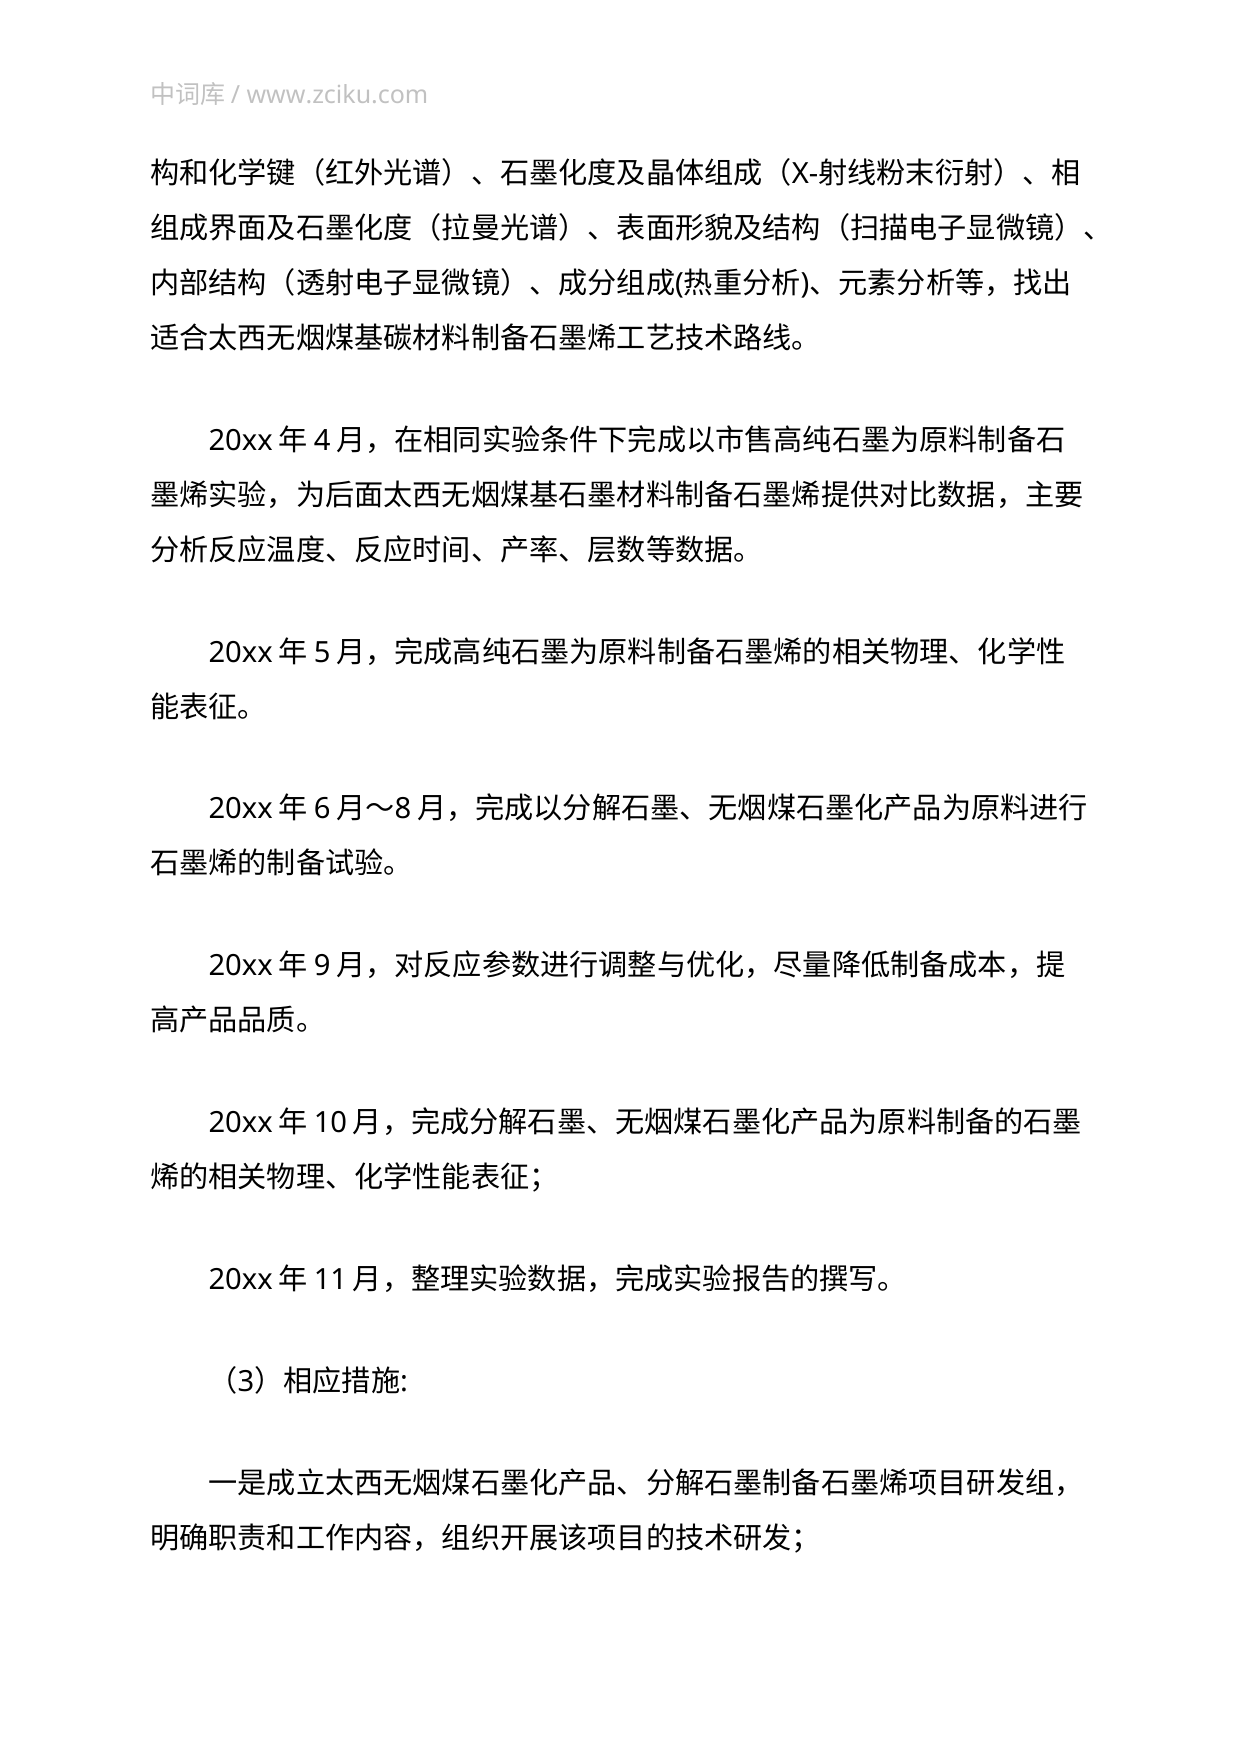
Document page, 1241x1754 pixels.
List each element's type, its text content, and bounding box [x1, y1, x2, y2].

text 20xx年11月，整理实验数据，完成实验报告的撰写。 [150, 1255, 1090, 1298]
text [150, 150, 1090, 357]
text 20xx年9月，对反应参数进行调整与优化，尽量降低制备成本，提高产品品质。 [150, 942, 1090, 1039]
text 20xx年6月～8月，完成以分解石墨、无烟煤石墨化产品为原料进行石墨烯的制备试验。 [150, 785, 1090, 882]
text 20xx年5月，完成高纯石墨为原料制备石墨烯的相关物理、化学性能表征。 [150, 628, 1090, 726]
text 一是成立太西无烟煤石墨化产品、分解石墨制备石墨烯项目研发组，明确职责和工作内容，组织开展该项目的技术研发； [150, 1459, 1090, 1557]
text 20xx年10月，完成分解石墨、无烟煤石墨化产品为原料制备的石墨烯的相关物理、化学性能表征； [150, 1099, 1090, 1196]
text 20xx年4月，在相同实验条件下完成以市售高纯石墨为原料制备石墨烯实验，为后面太西无烟煤基石墨材料制备石墨烯提供对比数据，主要分析反应温度、反应时间、产率、层数等数据。 [150, 417, 1090, 569]
text （3）相应措施: [150, 1357, 1090, 1400]
